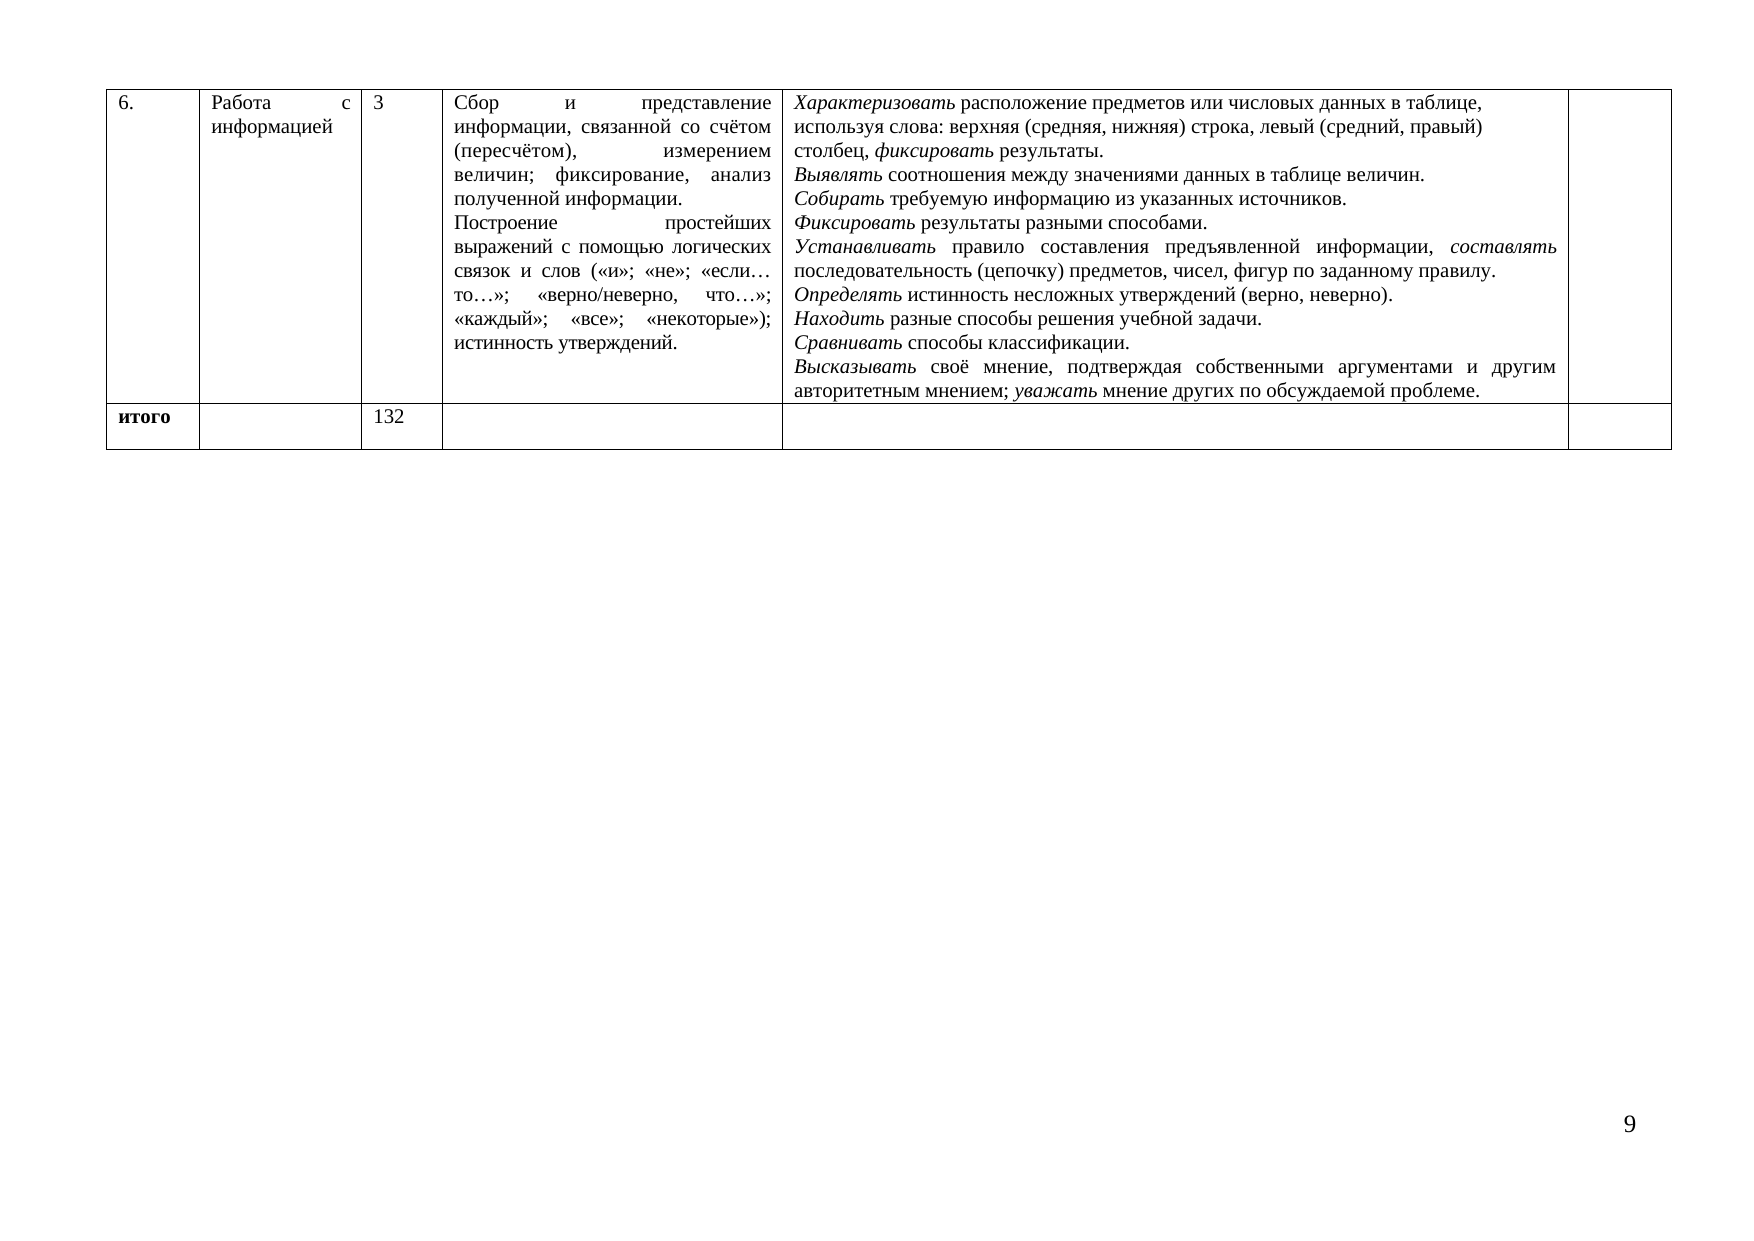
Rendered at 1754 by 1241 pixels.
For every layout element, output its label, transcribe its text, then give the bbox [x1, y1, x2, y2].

table_cell Работа с информацией [200, 90, 361, 402]
table_cell [200, 404, 361, 448]
table_cell Сбор и представление информации, связанной со счётом (пересчётом), измерением величин; фиксирование, анализ полученной информации. Построение простейших выражений с помощью логических связок и слов («и»; «не»; «если… то…»; «верно/неверно, что…»; «каждый»; «все»; «некоторые»); истинность утверждений. [443, 90, 782, 402]
table_cell [1569, 404, 1671, 448]
table_cell 6. [107, 90, 199, 402]
table_cell [443, 404, 782, 448]
table_cell [783, 404, 1568, 448]
table_cell Характеризовать расположение предметов или числовых данных в таблице, используя слова: верхняя (средняя, нижняя) строка, левый (средний, правый) столбец, фиксировать результаты. Выявлять соотношения между значениями данных в таблице величин. Собирать требуемую информацию из указанных источников. Фиксировать результаты разными способами. Устанавливать правило составления предъявленной информации, составлять последовательность (цепочку) предметов, чисел, фигур по заданному правилу. Определять истинность несложных утверждений (верно, неверно). Находить разные способы решения учебной задачи. Сравнивать способы классификации. Высказывать своё мнение, подтверждая собственными аргументами и другим авторитетным мнением; уважать мнение других по обсуждаемой проблеме. [783, 90, 1568, 402]
table_cell [1569, 90, 1671, 402]
table_cell 3 [362, 90, 442, 402]
table_cell 132 [362, 404, 442, 448]
table_cell итого [107, 404, 199, 448]
